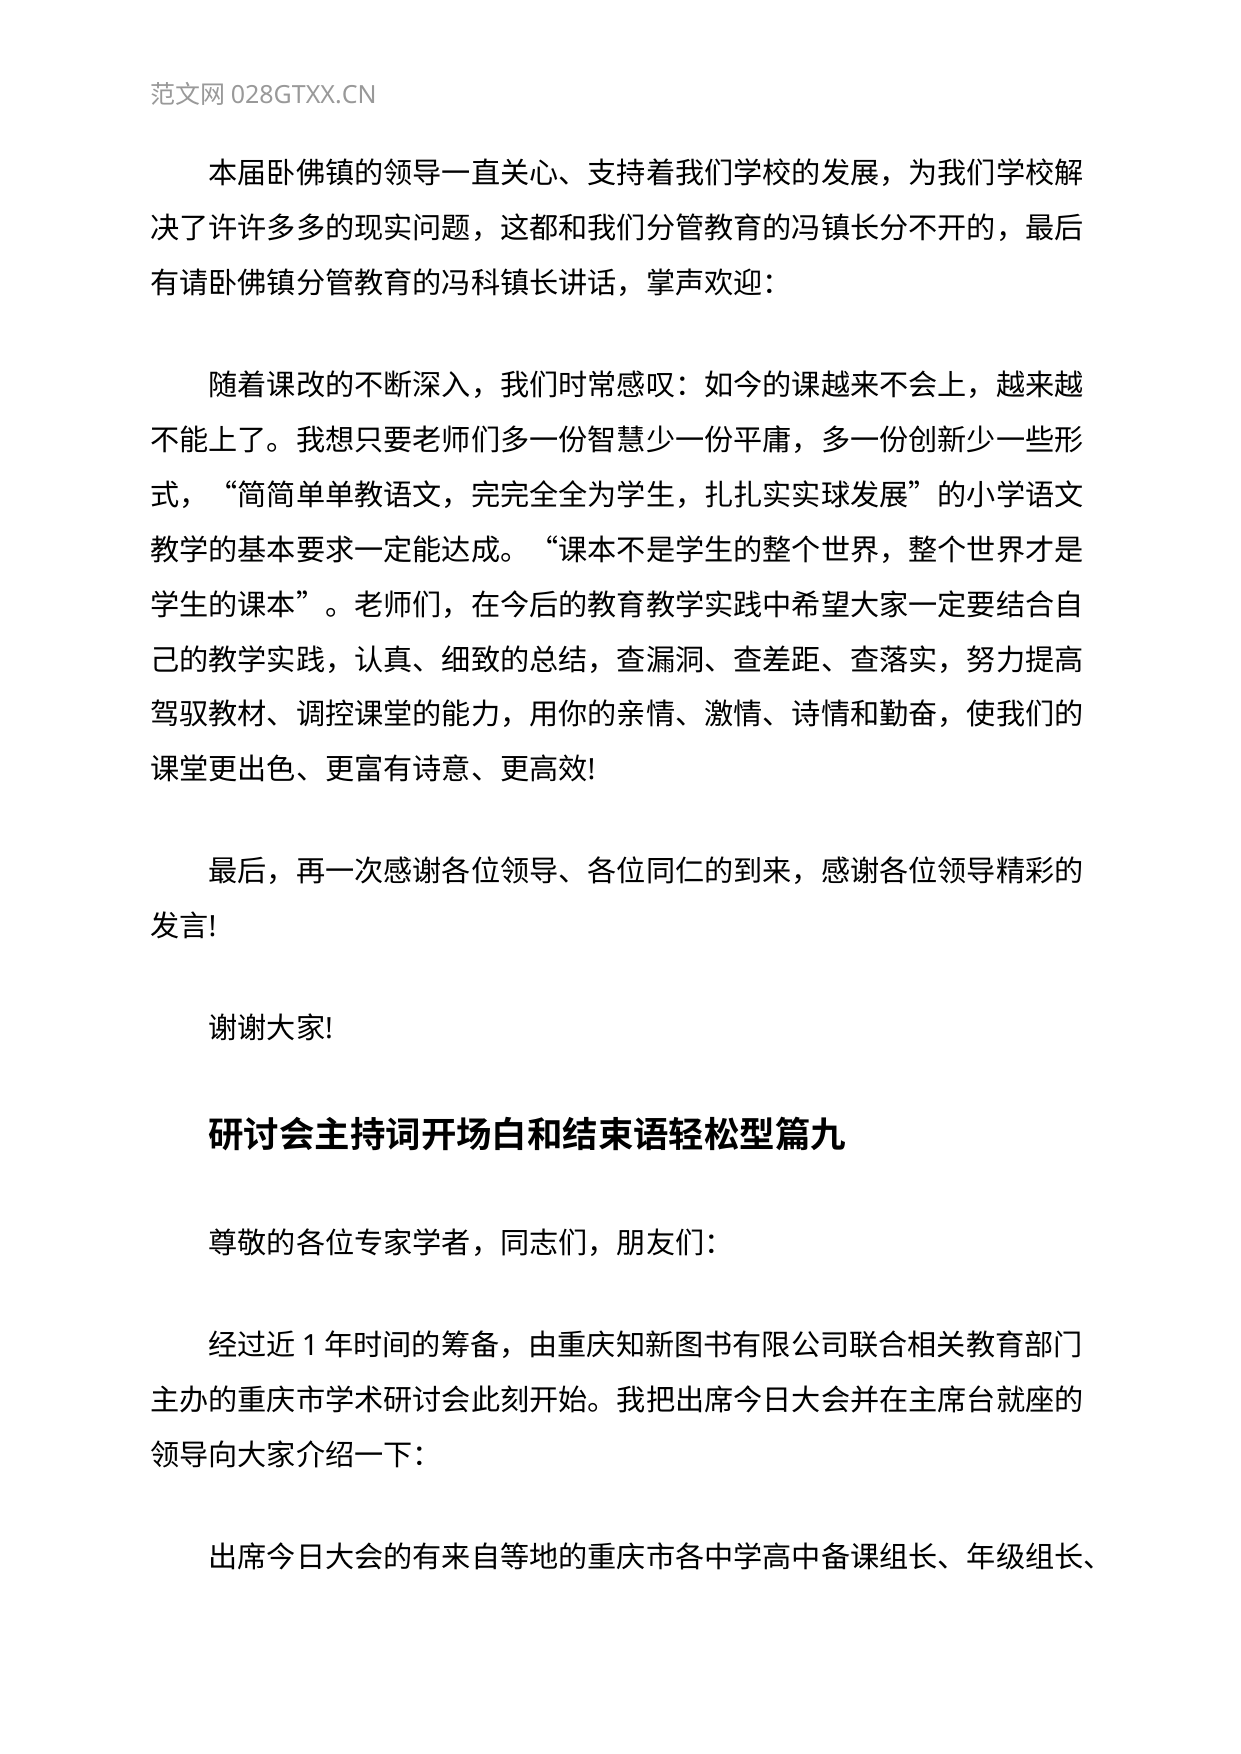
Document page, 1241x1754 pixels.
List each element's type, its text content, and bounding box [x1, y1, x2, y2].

text 尊敬的各位专家学者，同志们，朋友们： [150, 1220, 1090, 1262]
text 经过近1年时间的筹备，由重庆知新图书有限公司联合相关教育部门主办的重庆市学术研讨会此刻开始。我把出席今日大会并在主席台就座的领导向大家介绍一下： [150, 1322, 1090, 1474]
text 谢谢大家! [150, 1005, 1090, 1047]
text 随着课改的不断深入，我们时常感叹：如今的课越来不会上，越来越不能上了。我想只要老师们多一份智慧少一份平庸，多一份创新少一些形式，“简简单单教语文，完完全全为学生，扎扎实实球发展”的小学语文教学的基本要求一定能达成。“课本不是学生的整个世界，整个世界才是学生的课本”。老师们，在今后的教育教学实践中希望大家一定要结合自己的教学实践，认真、细致的总结，查漏洞、查差距、查落实，努力提高驾驭教材、调控课堂的能力，用你的亲情、激情、诗情和勤奋，使我们的课堂更出色、更富有诗意、更高效! [150, 362, 1090, 788]
text 研讨会主持词开场白和结束语轻松型篇九 [150, 1107, 1090, 1158]
text 本届卧佛镇的领导一直关心、支持着我们学校的发展，为我们学校解决了许许多多的现实问题，这都和我们分管教育的冯镇长分不开的，最后有请卧佛镇分管教育的冯科镇长讲话，掌声欢迎： [150, 150, 1090, 302]
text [150, 1533, 1090, 1576]
text 最后，再一次感谢各位领导、各位同仁的到来，感谢各位领导精彩的发言! [150, 848, 1090, 945]
